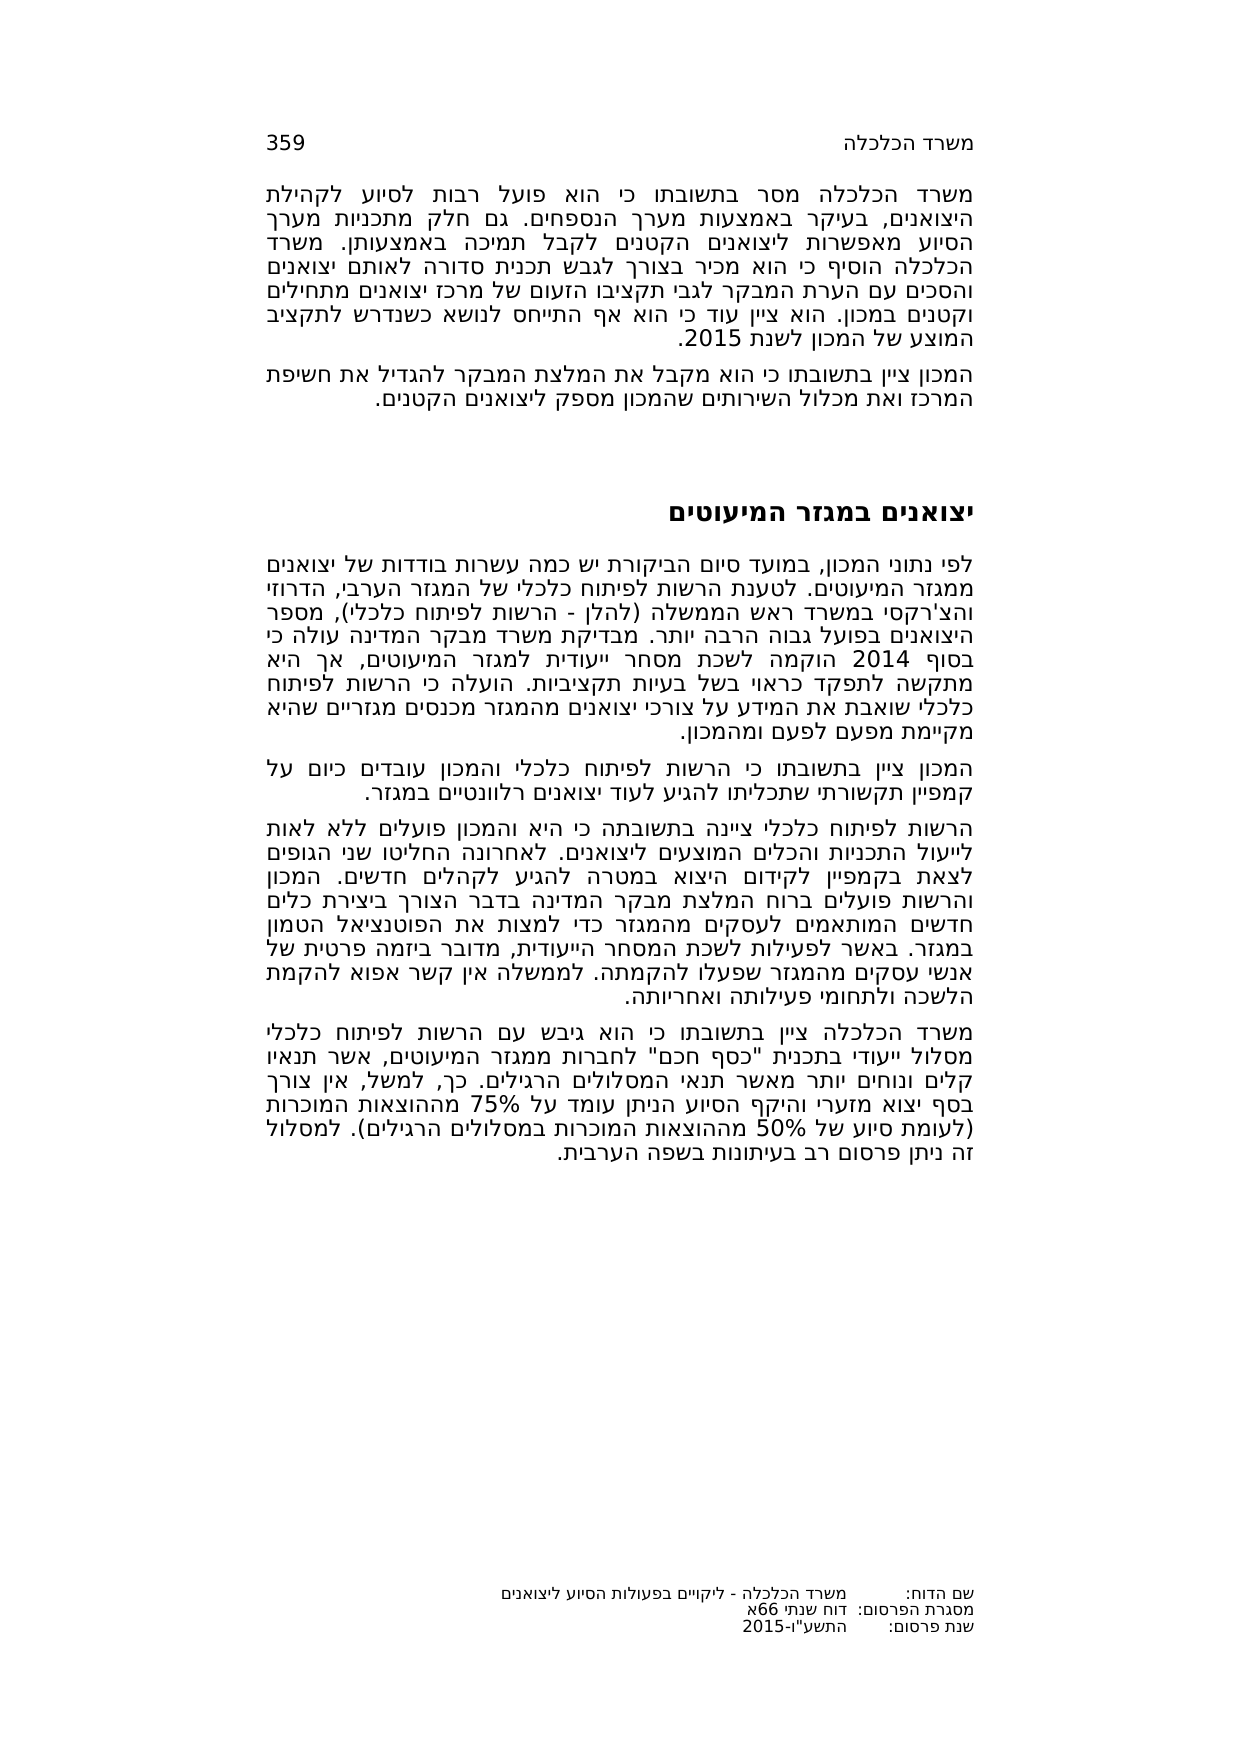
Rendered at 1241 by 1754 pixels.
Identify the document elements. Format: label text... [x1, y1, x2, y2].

text לפי נתוני המכון, במועד סיום הביקורת יש כמה עשרות בודדות של יצואנים ממגזר המיעוטים. לטענת הרשות לפיתוח כלכלי של המגזר הערבי, הדרוזי והצ'רקסי במשרד ראש הממשלה (להלן - הרשות לפיתוח כלכלי), מספר היצואנים בפועל גבוה הרבה יותר. מבדיקת משרד מבקר המדינה עולה כי בסוף 2014 הוקמה לשכת מסחר ייעודית למגזר המיעוטים, אך היא מתקשה לתפקד כראוי בשל בעיות תקציביות. הועלה כי הרשות לפיתוח כלכלי שואבת את המידע על צורכי יצואנים מהמגזר מכנסים מגזריים שהיא מקיימת מפעם לפעם ומהמכון. [266, 553, 974, 744]
text המכון ציין בתשובתו כי הרשות לפיתוח כלכלי והמכון עובדים כיום על קמפיין תקשורתי שתכליתו להגיע לעוד יצואנים רלוונטיים במגזר. [266, 757, 974, 805]
text משרד הכלכלה מסר בתשובתו כי הוא פועל רבות לסיוע לקהילת היצואנים, בעיקר באמצעות מערך הנספחים. גם חלק מתכניות מערך הסיוע מאפשרות ליצואנים הקטנים לקבל תמיכה באמצעותן. משרד הכלכלה הוסיף כי הוא מכיר בצורך לגבש תכנית סדורה לאותם יצואנים והסכים עם הערת המבקר לגבי תקציבו הזעום של מרכז יצואנים מתחילים וקטנים במכון. הוא ציין עוד כי הוא אף התייחס לנושא כשנדרש לתקציב המוצע של המכון לשנת 2015. [266, 183, 974, 351]
text יצואנים במגזר המיעוטים [266, 497, 974, 528]
text המכון ציין בתשובתו כי הוא מקבל את המלצת המבקר להגדיל את חשיפת המרכז ואת מכלול השירותים שהמכון מספק ליצואנים הקטנים. [266, 363, 974, 411]
text הרשות לפיתוח כלכלי ציינה בתשובתה כי היא והמכון פועלים ללא לאות לייעול התכניות והכלים המוצעים ליצואנים. לאחרונה החליטו שני הגופים לצאת בקמפיין לקידום היצוא במטרה להגיע לקהלים חדשים. המכון והרשות פועלים ברוח המלצת מבקר המדינה בדבר הצורך ביצירת כלים חדשים המותאמים לעסקים מהמגזר כדי למצות את הפוטנציאל הטמון במגזר. באשר לפעילות לשכת המסחר הייעודית, מדובר ביזמה פרטית של אנשי עסקים מהמגזר שפעלו להקמתה. לממשלה אין קשר אפוא להקמת הלשכה ולתחומי פעילותה ואחריותה. [266, 817, 974, 1009]
text משרד הכלכלה ציין בתשובתו כי הוא גיבש עם הרשות לפיתוח כלכלי מסלול ייעודי בתכנית "כסף חכם" לחברות ממגזר המיעוטים, אשר תנאיו קלים ונוחים יותר מאשר תנאי המסלולים הרגילים. כך, למשל, אין צורך בסף יצוא מזערי והיקף הסיוע הניתן עומד על 75% מההוצאות המוכרות (לעומת סיוע של 50% מההוצאות המוכרות במסלולים הרגילים). למסלול זה ניתן פרסום רב בעיתונות בשפה הערבית. [266, 1022, 974, 1165]
